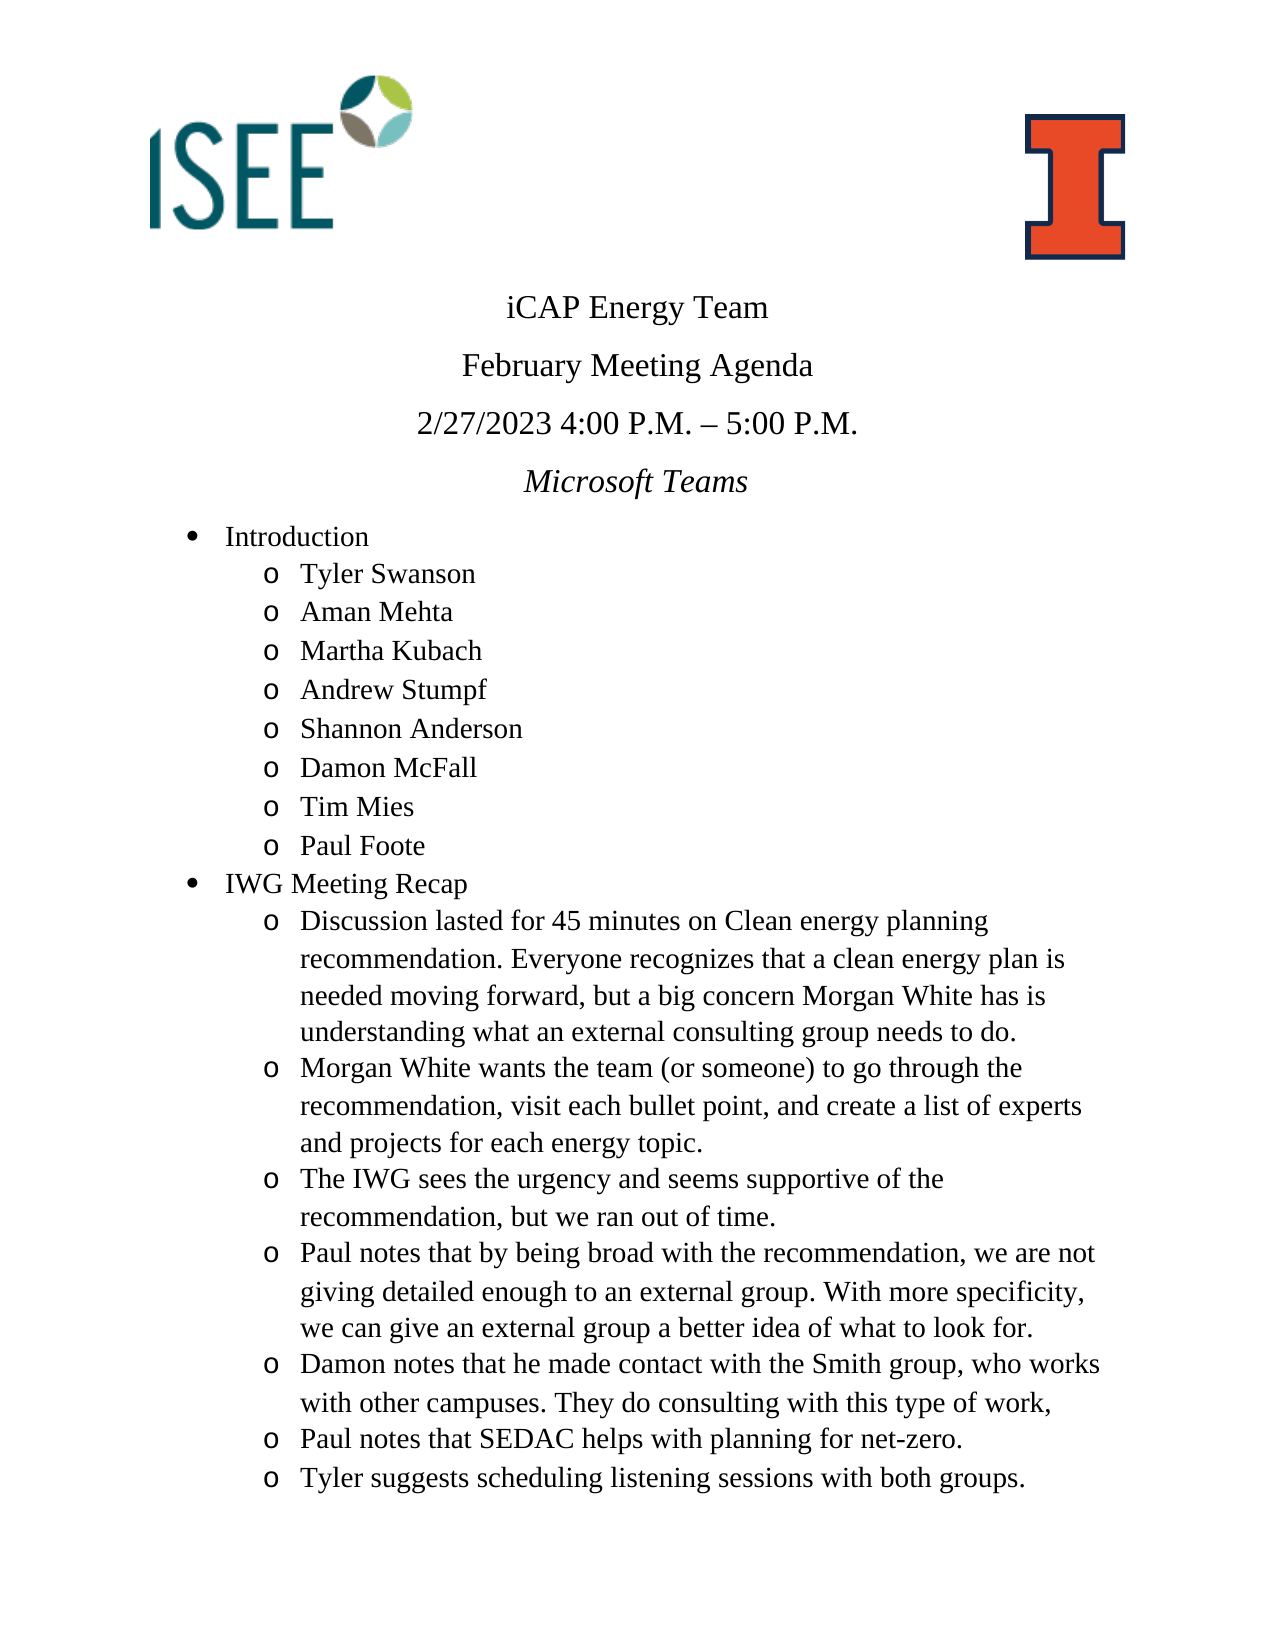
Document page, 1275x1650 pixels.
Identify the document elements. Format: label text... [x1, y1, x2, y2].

list Morgan White wants the team (or someone) to go through the recommendation, visit each bullet point, and create a list of experts and projects for each energy topic. [262, 1050, 1125, 1158]
list The IWG sees the urgency and seems supportive of the recommendation, but we ran out of time. [262, 1161, 1125, 1233]
text iCAP Energy Team [150, 287, 1125, 326]
text February Meeting Agenda [150, 345, 1125, 384]
list Tyler Swanson [262, 556, 1125, 592]
list IWG Meeting Recap [187, 867, 1125, 900]
list Discussion lasted for 45 minutes on Clean energy planning recommendation. Everyone recognizes that a clean energy plan is needed moving forward, but a big concern Morgan White has is understanding what an external consulting group needs to do. [262, 903, 1125, 1047]
list Paul notes that by being broad with the recommendation, we are not giving detailed enough to an external group. With more specificity, we can give an external group a better idea of what to look for. [262, 1236, 1125, 1344]
picture [1025, 114, 1125, 260]
list Andrew Stumpf [262, 672, 1125, 708]
list Martha Kubach [262, 633, 1125, 669]
list Paul notes that SEDAC helps with planning for net-zero. [262, 1421, 1125, 1457]
list Aman Mehta [262, 594, 1125, 631]
text 2/27/2023 4:00 P.M. – 5:00 P.M. [150, 403, 1125, 442]
list Damon McFall [262, 750, 1125, 786]
list Paul Foote [262, 828, 1125, 864]
list Shannon Anderson [262, 711, 1125, 747]
list Introduction [187, 519, 1125, 553]
picture [150, 75, 413, 260]
list Tyler suggests scheduling listening sessions with both groups. [262, 1460, 1125, 1496]
list Damon notes that he made contact with the Smith group, who works with other campuses. They do consulting with this type of work, [262, 1347, 1125, 1419]
list Tim Mies [262, 789, 1125, 825]
text Microsoft Teams [150, 461, 1125, 500]
